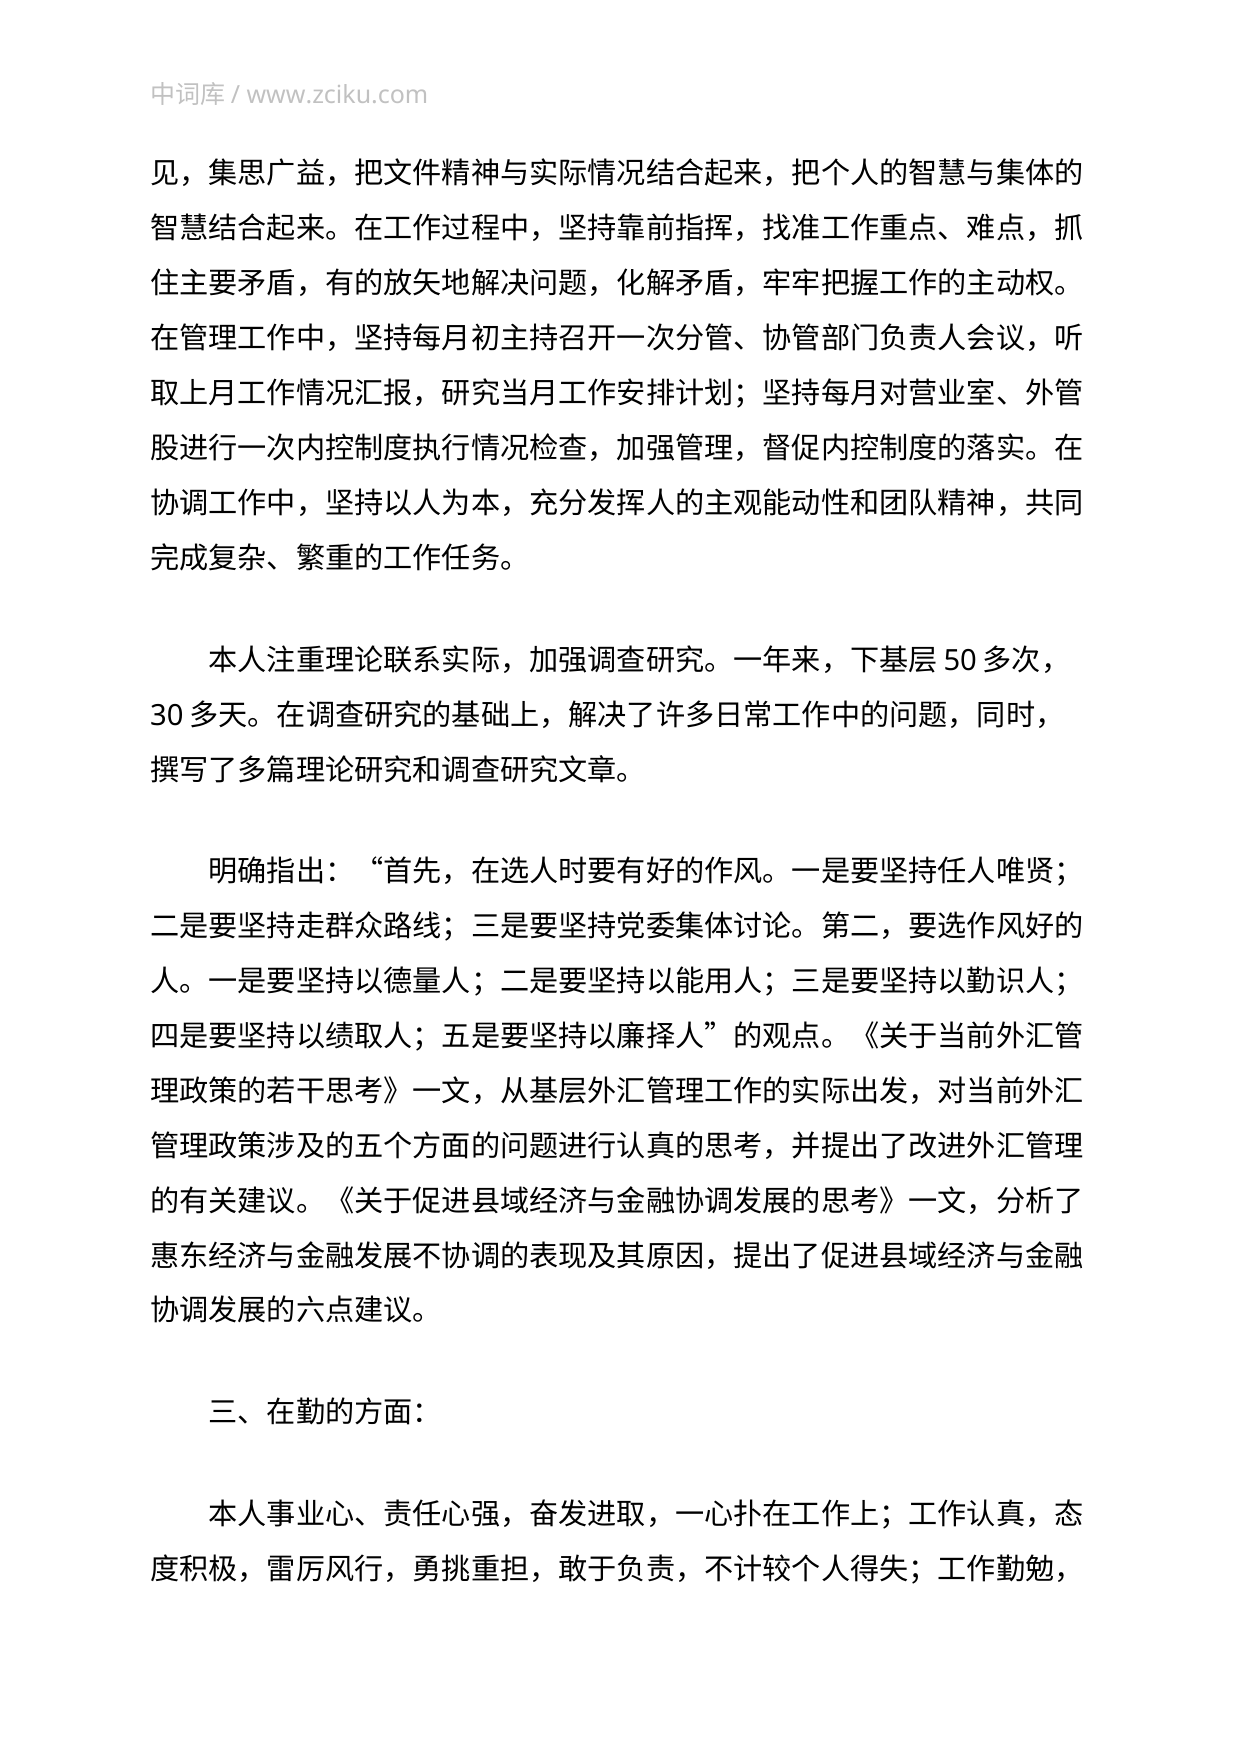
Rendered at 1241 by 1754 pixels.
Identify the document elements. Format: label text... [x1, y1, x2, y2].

text 明确指出：“首先，在选人时要有好的作风。一是要坚持任人唯贤；二是要坚持走群众路线；三是要坚持党委集体讨论。第二，要选作风好的人。一是要坚持以德量人；二是要坚持以能用人；三是要坚持以勤识人；四是要坚持以绩取人；五是要坚持以廉择人”的观点。《关于当前外汇管理政策的若干思考》一文，从基层外汇管理工作的实际出发，对当前外汇管理政策涉及的五个方面的问题进行认真的思考，并提出了改进外汇管理的有关建议。《关于促进县域经济与金融协调发展的思考》一文，分析了惠东经济与金融发展不协调的表现及其原因，提出了促进县域经济与金融协调发展的六点建议。 [150, 848, 1090, 1329]
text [150, 1491, 1090, 1588]
text 三、在勤的方面： [150, 1389, 1090, 1431]
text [150, 150, 1090, 577]
text 本人注重理论联系实际，加强调查研究。一年来，下基层50多次，30多天。在调查研究的基础上，解决了许多日常工作中的问题，同时，撰写了多篇理论研究和调查研究文章。 [150, 636, 1090, 788]
